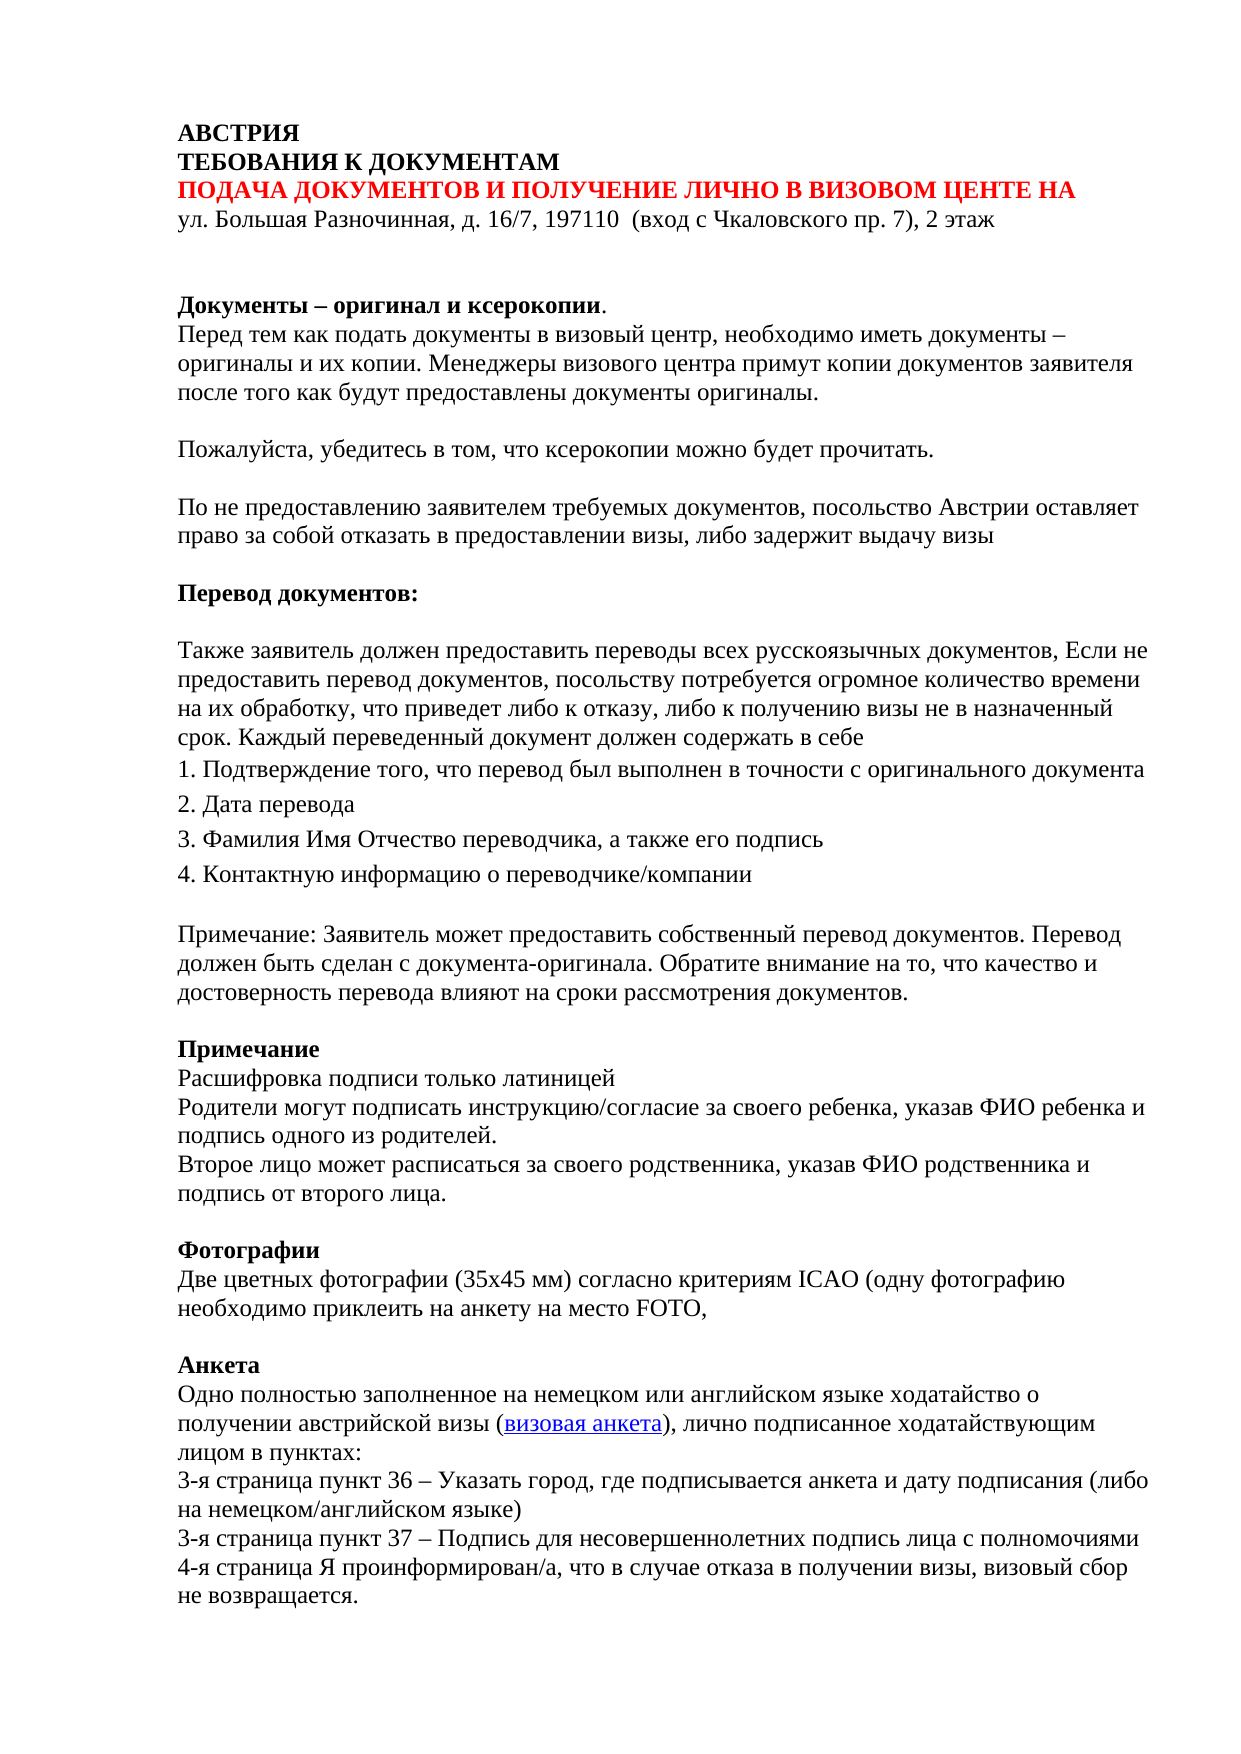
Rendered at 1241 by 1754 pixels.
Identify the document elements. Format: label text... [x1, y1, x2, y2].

table_cell Дата перевода [199, 786, 1148, 821]
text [177, 1351, 1152, 1609]
text Документы – оригинал и ксерокопии. Перед тем как подать документы в визовый центр, необходимо иметь документы – оригиналы и их копии. Менеджеры визового центра примут копии документов заявителя после того как будут предоставлены документы оригиналы. Пожалуйста, убедитесь в том, что ксерокопии можно будет прочитать. По не предоставлению заявителем требуемых документов, посольство Австрии оставляет право за собой отказать в предоставлении визы, либо задержит выдачу визы [177, 291, 1152, 549]
text Примечание: Заявитель может предоставить собственный перевод документов. Перевод должен быть сделан с документа-оригинала. Обратите внимание на то, что качество и достоверность перевода влияют на сроки рассмотрения документов. [177, 891, 1152, 1006]
text ТЕБОВАНИЯ К ДОКУМЕНТАМ [177, 147, 1152, 176]
table_header Подтверждение того, что перевод был выполнен в точности с оригинального документа [199, 751, 1148, 786]
text АВСТРИЯ [177, 118, 1152, 147]
table_cell 2. [174, 786, 199, 821]
table_header 1. [174, 751, 199, 786]
text Примечание Расшифровка подписи только латиницей Родители могут подписать инструкцию/согласие за своего ребенка, указав ФИО ребенка и подпись одного из родителей. Второе лицо может расписаться за своего родственника, указав ФИО родственника и подпись от второго лица. [177, 1034, 1152, 1207]
table_cell 3. [174, 821, 199, 856]
text ул. Большая Разночинная, д. 16/7, 197110 (вход с Чкаловского пр. 7), 2 этаж [177, 204, 1152, 233]
text ПОДАЧА ДОКУМЕНТОВ И ПОЛУЧЕНИЕ ЛИЧНО В ВИЗОВОМ ЦЕНТЕ НА [177, 176, 1152, 204]
text Фотографии Две цветных фотографии (35х45 мм) согласно критериям ICAO (одну фотографию необходимо приклеить на анкету на место FOTO, [177, 1236, 1152, 1322]
text Перевод документов: Также заявитель должен предоставить переводы всех русскоязычных документов, Если не предоставить перевод документов, посольству потребуется огромное количество времени на их обработку, что приведет либо к отказу, либо к получению визы не в назначенный срок. Каждый переведенный документ должен содержать в себе [177, 578, 1152, 751]
table_cell Контактную информацию о переводчике/компании [199, 856, 1148, 891]
table_cell Фамилия Имя Отчество переводчика, а также его подпись [199, 821, 1148, 856]
table_cell 4. [174, 856, 199, 891]
